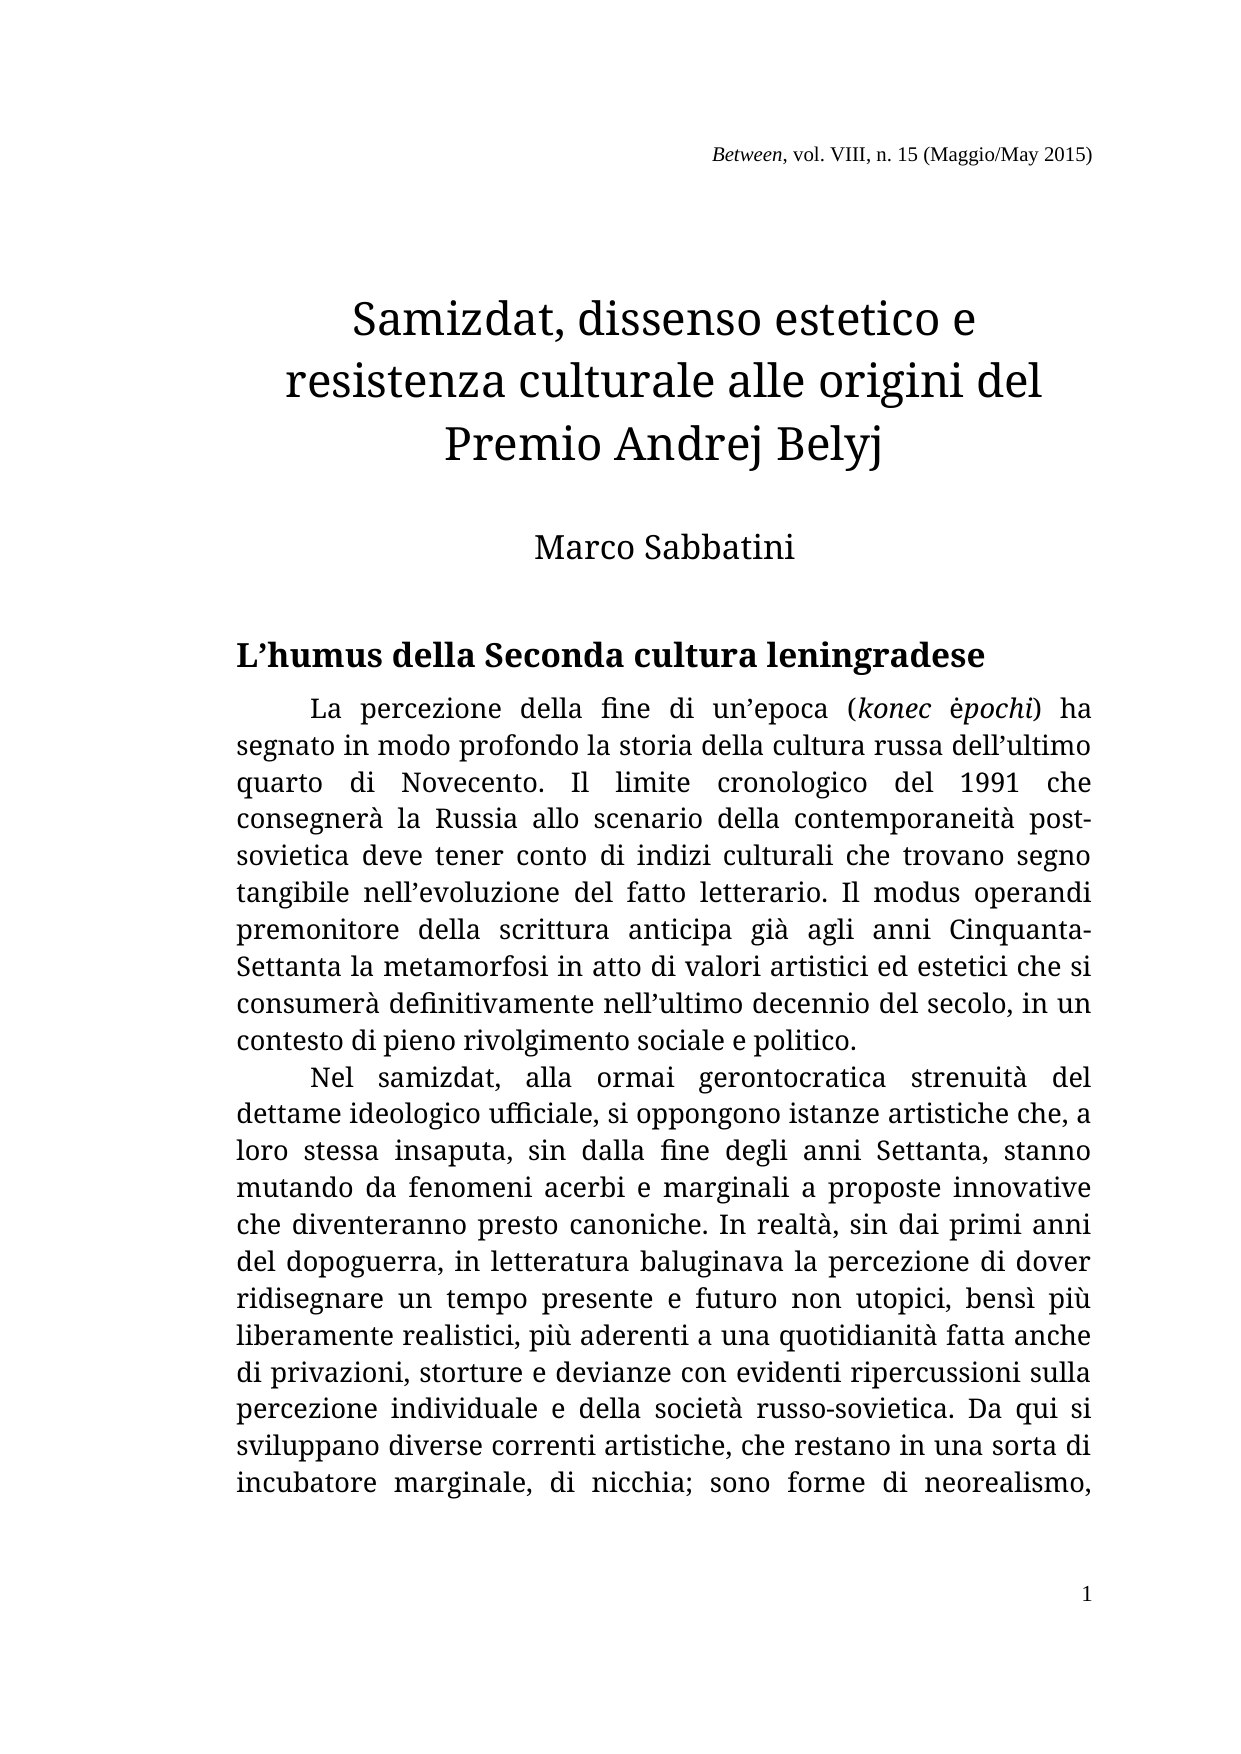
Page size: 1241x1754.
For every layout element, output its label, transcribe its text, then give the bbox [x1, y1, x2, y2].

subtitle L’humus della Seconda cultura leningradese [236, 631, 1092, 677]
text Samizdat, dissenso estetico e resistenza culturale alle origini del Premio Andrej Belyj [236, 286, 444, 473]
text La percezione della fine di un’epoca (konec ėpochi) ha segnato in modo profondo la storia della cultura russa dell’ultimo quarto di Novecento. Il limite cronologico del 1991 che consegnerà la Russia allo scenario della contemporaneità post-sovietica deve tener conto di indizi culturali che trovano segno tangibile nell’evoluzione del fatto letterario. Il modus operandi premonitore della scrittura anticipa già agli anni Cinquanta-Settanta la metamorfosi in atto di valori artistici ed estetici che si consumerà definitivamente nell’ultimo decennio del secolo, in un contesto di pieno rivolgimento sociale e politico. [236, 689, 1092, 1058]
text Marco Sabbatini [236, 523, 1092, 569]
text Samizdat, dissenso estetico e resistenza culturale alle origini del Premio Andrej Belyj [884, 286, 1092, 473]
